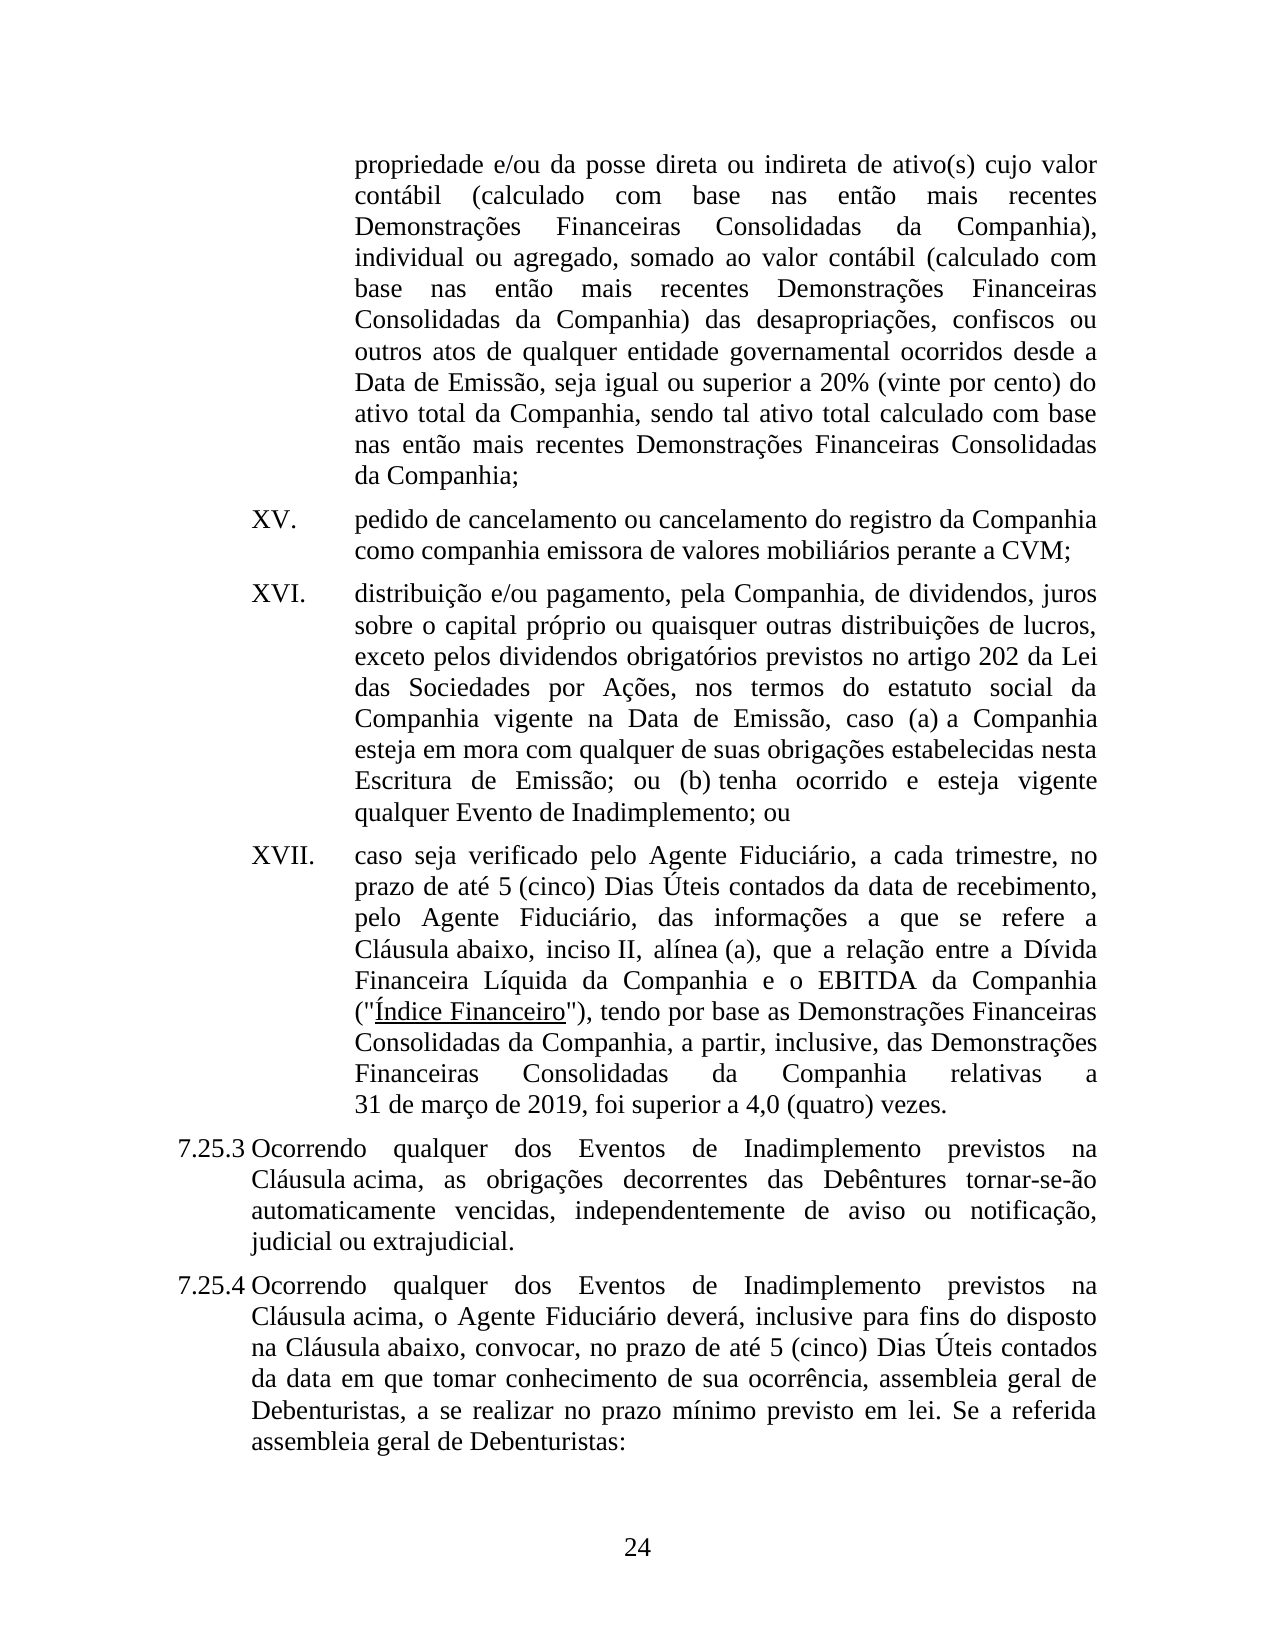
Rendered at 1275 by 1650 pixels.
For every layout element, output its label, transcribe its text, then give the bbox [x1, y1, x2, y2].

list caso seja verificado pelo Agente Fiduciário, a cada trimestre, no prazo de até 5 (cinco) Dias Úteis contados da data de recebimento, pelo Agente Fiduciário, das informações a que se refere a Cláusula 8.1 abaixo, inciso II, alínea (a), que a relação entre a Dívida Financeira Líquida da Companhia e o EBITDA da Companhia ("Índice Financeiro"), tendo por base as Demonstrações Financeiras Consolidadas da Companhia, a partir, inclusive, das Demonstrações Financeiras Consolidadas da Companhia relativas a 31 de março de 2019, foi superior a 4,0 (quatro) vezes. [251, 839, 1098, 1119]
list Ocorrendo qualquer dos Eventos de Inadimplemento previstos na Cláusula 7.25.1 acima, as obrigações decorrentes das Debêntures tornar-se-ão automaticamente vencidas, independentemente de aviso ou notificação, judicial ou extrajudicial. [177, 1132, 1098, 1257]
list distribuição e/ou pagamento, pela Companhia, de dividendos, juros sobre o capital próprio ou quaisquer outras distribuições de lucros, exceto pelos dividendos obrigatórios previstos no artigo 202 da Lei das Sociedades por Ações, nos termos do estatuto social da Companhia vigente na Data de Emissão, caso (a) a Companhia esteja em mora com qualquer de suas obrigações estabelecidas nesta Escritura de Emissão; ou (b) tenha ocorrido e esteja vigente qualquer Evento de Inadimplemento; ou [251, 578, 1098, 827]
list Ocorrendo qualquer dos Eventos de Inadimplemento previstos na Cláusula 7.25.2 acima, o Agente Fiduciário deverá, inclusive para fins do disposto na Cláusula 9.6 abaixo, convocar, no prazo de até 5 (cinco) Dias Úteis contados da data em que tomar conhecimento de sua ocorrência, assembleia geral de Debenturistas, a se realizar no prazo mínimo previsto em lei. Se a referida assembleia geral de Debenturistas: [177, 1269, 1098, 1456]
list pedido de cancelamento ou cancelamento do registro da Companhia como companhia emissora de valores mobiliários perante a CVM; [251, 503, 1098, 565]
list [251, 148, 1098, 490]
